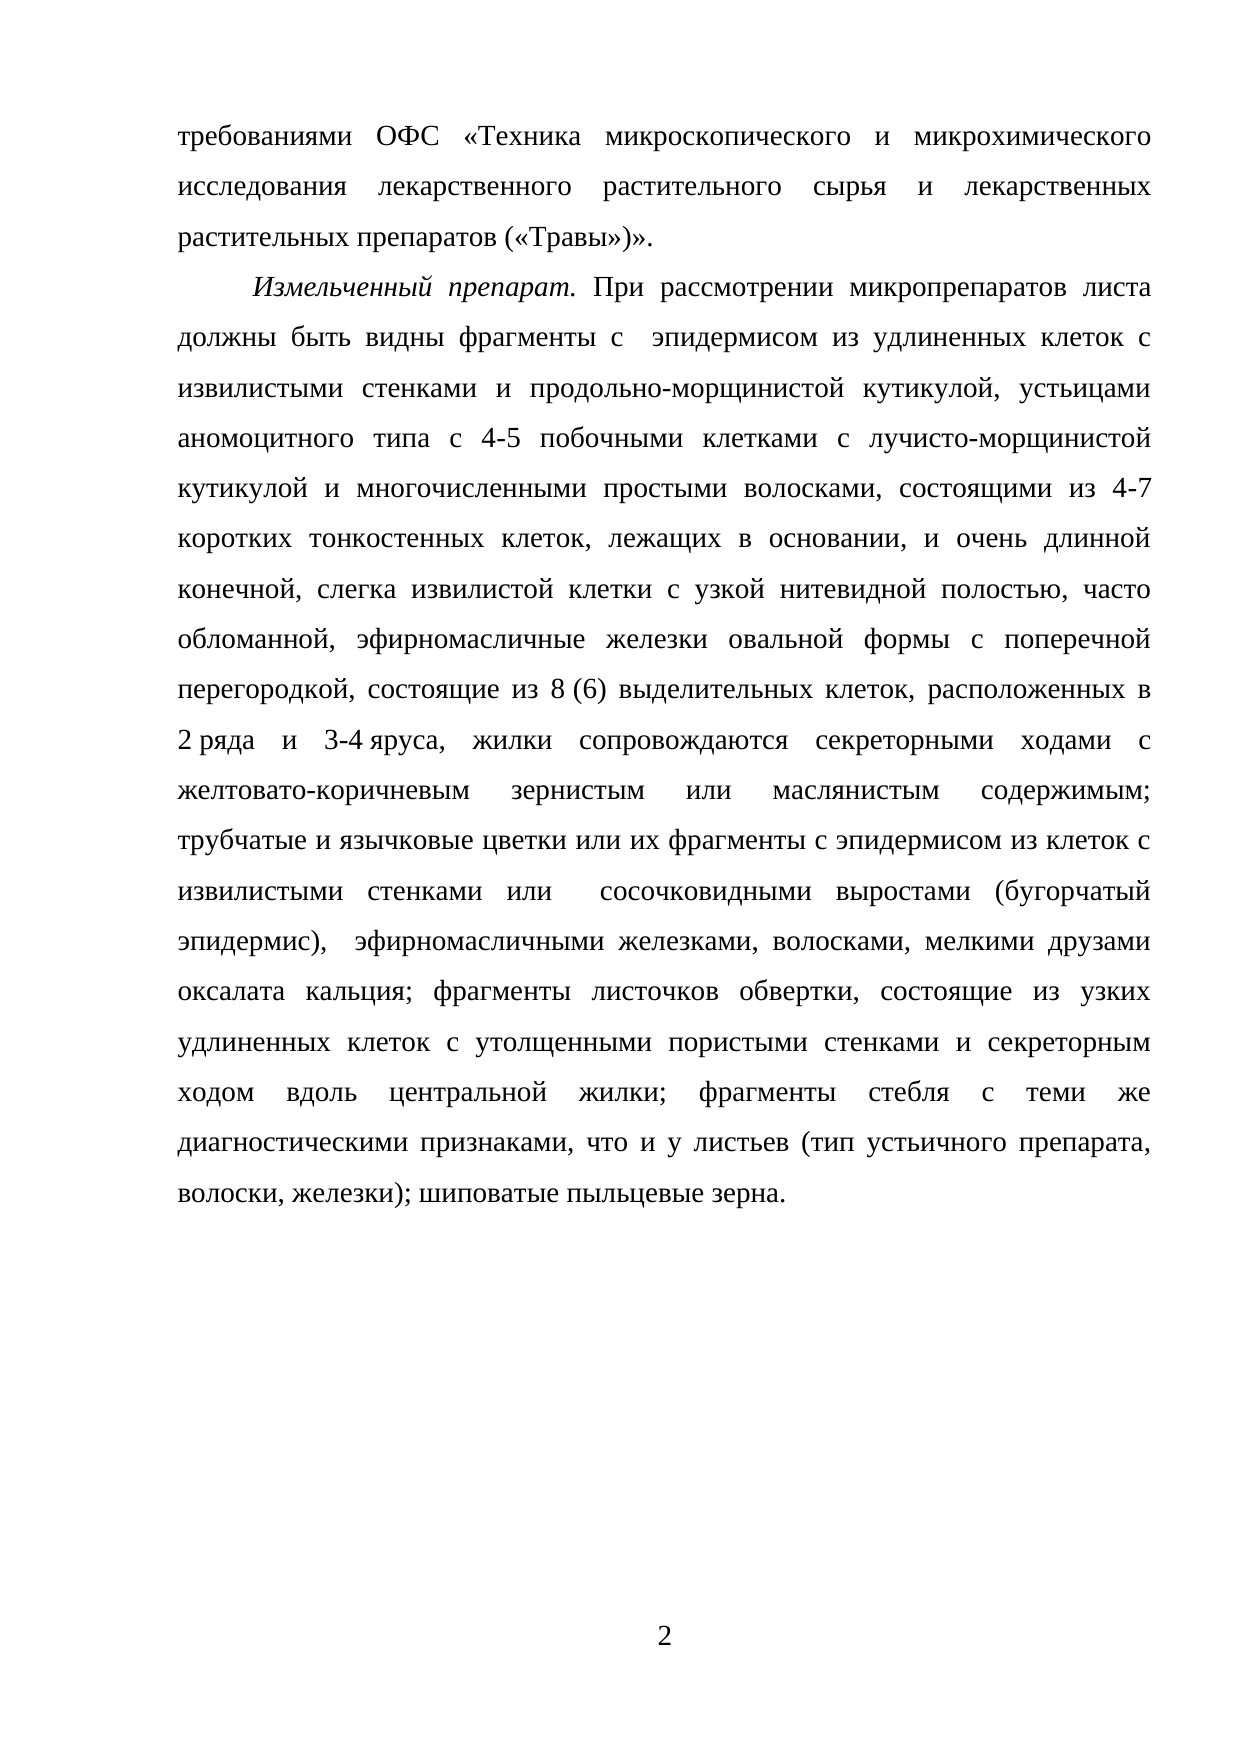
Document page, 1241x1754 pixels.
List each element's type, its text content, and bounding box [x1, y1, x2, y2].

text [177, 118, 1152, 252]
text Измельченный препарат. При рассмотрении микропрепаратов листа должны быть видны фрагменты с эпидермисом из удлиненных клеток с извилистыми стенками и продольно-морщинистой кутикулой, устьицами аномоцитного типа с 4-5 побочными клетками с лучисто-морщинистой кутикулой и многочисленными простыми волосками, состоящими из 4-7 коротких тонкостенных клеток, лежащих в основании, и очень длинной конечной, слегка извилистой клетки с узкой нитевидной полостью, часто обломанной, эфирномасличные железки овальной формы с поперечной перегородкой, состоящие из 8 (6) выделительных клеток, расположенных в 2 ряда и 3-4 яруса, жилки сопровождаются секреторными ходами с желтовато-коричневым зернистым или маслянистым содержимым; трубчатые и язычковые цветки или их фрагменты с эпидермисом из клеток с извилистыми стенками или сосочковидными выростами (бугорчатый эпидермис), эфирномасличными железками, волосками, мелкими друзами оксалата кальция; фрагменты листочков обвертки, состоящие из узких удлиненных клеток с утолщенными пористыми стенками и секреторным ходом вдоль центральной жилки; фрагменты стебля с теми же диагностическими признаками, что и у листьев (тип устьичного препарата, волоски, железки); шиповатые пыльцевые зерна. [177, 269, 1152, 1208]
